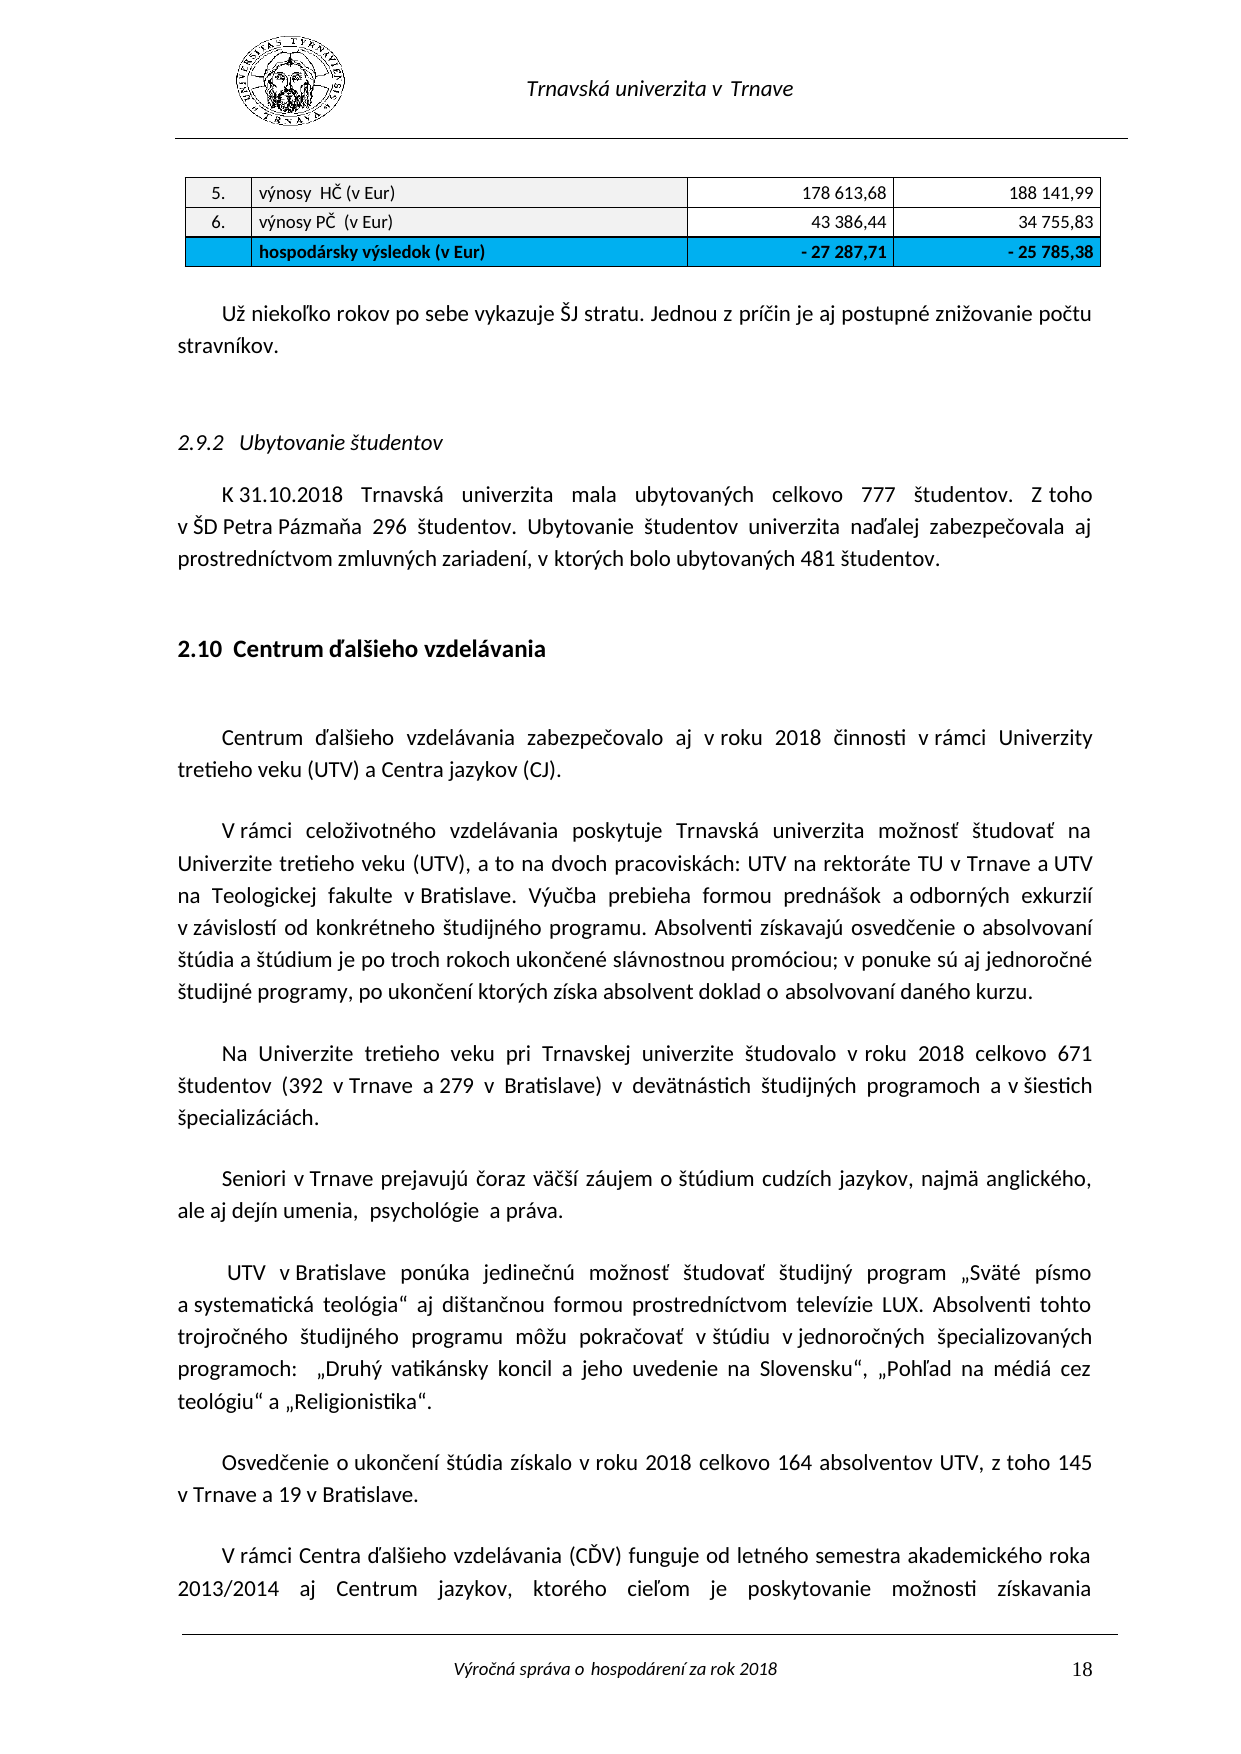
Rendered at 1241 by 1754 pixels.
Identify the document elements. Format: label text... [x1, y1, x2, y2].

text Centrum ďalšieho vzdelávania zabezpečovalo aj v roku 2018 činnosti v rámci Univerzity tretieho veku (UTV) a Centra jazykov (CJ). [177, 723, 1092, 783]
text Osvedčenie o ukončení štúdia získalo v roku 2018 celkovo 164 absolventov UTV, z toho 145 v Trnave a 19 v Bratislave. [177, 1448, 1092, 1508]
table_cell 34 755,83 [894, 208, 1100, 236]
text V rámci celoživotného vzdelávania poskytuje Trnavská univerzita možnosť študovať na Univerzite tretieho veku (UTV), a to na dvoch pracoviskách: UTV na rektoráte TU v Trnave a UTV na Teologickej fakulte v Bratislave. Výučba prebieha formou prednášok a odborných exkurzií v závislostí od konkrétneho študijného programu. Absolventi získavajú osvedčenie o absolvovaní štúdia a štúdium je po troch rokoch ukončené slávnostnou promóciou; v ponuke sú aj jednoročné študijné programy, po ukončení ktorých získa absolvent doklad o absolvovaní daného kurzu. [177, 816, 1092, 1005]
text Seniori v Trnave prejavujú čoraz väčší záujem o štúdium cudzích jazykov, najmä anglického, ale aj dejín umenia, psychológie a práva. [177, 1164, 1092, 1225]
table_cell - 25 785,38 [894, 238, 1100, 266]
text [177, 1542, 1092, 1602]
table_cell 188 141,99 [894, 178, 1100, 207]
table_cell výnosy PČ (v Eur) [252, 208, 687, 236]
text K 31.10.2018 Trnavská univerzita mala ubytovaných celkovo 777 študentov. Z toho v ŠD Petra Pázmaňa 296 študentov. Ubytovanie študentov univerzita naďalej zabezpečovala aj prostredníctvom zmluvných zariadení, v ktorých bolo ubytovaných 481 študentov. [177, 480, 1092, 572]
table_cell 43 386,44 [688, 208, 893, 236]
table_cell - 27 287,71 [688, 238, 893, 266]
text Na Univerzite tretieho veku pri Trnavskej univerzite študovalo v roku 2018 celkovo 671 študentov (392 v Trnave a 279 v Bratislave) v devätnástich študijných programoch a v šiestich špecializáciách. [177, 1039, 1092, 1131]
text UTV v Bratislave ponúka jedinečnú možnosť študovať študijný program „Sväté písmo a systematická teológia“ aj dištančnou formou prostredníctvom televízie LUX. Absolventi tohto trojročného študijného programu môžu pokračovať v štúdiu v jednoročných špecializovaných programoch: „Druhý vatikánsky koncil a jeho uvedenie na Slovensku“, „Pohľad na médiá cez teológiu“ a „Religionistika“. [177, 1258, 1092, 1415]
table_cell [186, 238, 251, 266]
text Už niekoľko rokov po sebe vykazuje ŠJ stratu. Jednou z príčin je aj postupné znižovanie počtu stravníkov. [177, 299, 1092, 359]
table_cell 178 613,68 [688, 178, 893, 207]
text 2.10 Centrum ďalšieho vzdelávania [177, 633, 1092, 663]
table_cell 6. [186, 208, 251, 236]
table_cell 5. [186, 178, 251, 207]
text 2.9.2 Ubytovanie študentov [177, 428, 1092, 456]
table_cell výnosy HČ (v Eur) [252, 178, 687, 207]
table_cell hospodársky výsledok (v Eur) [252, 238, 687, 266]
